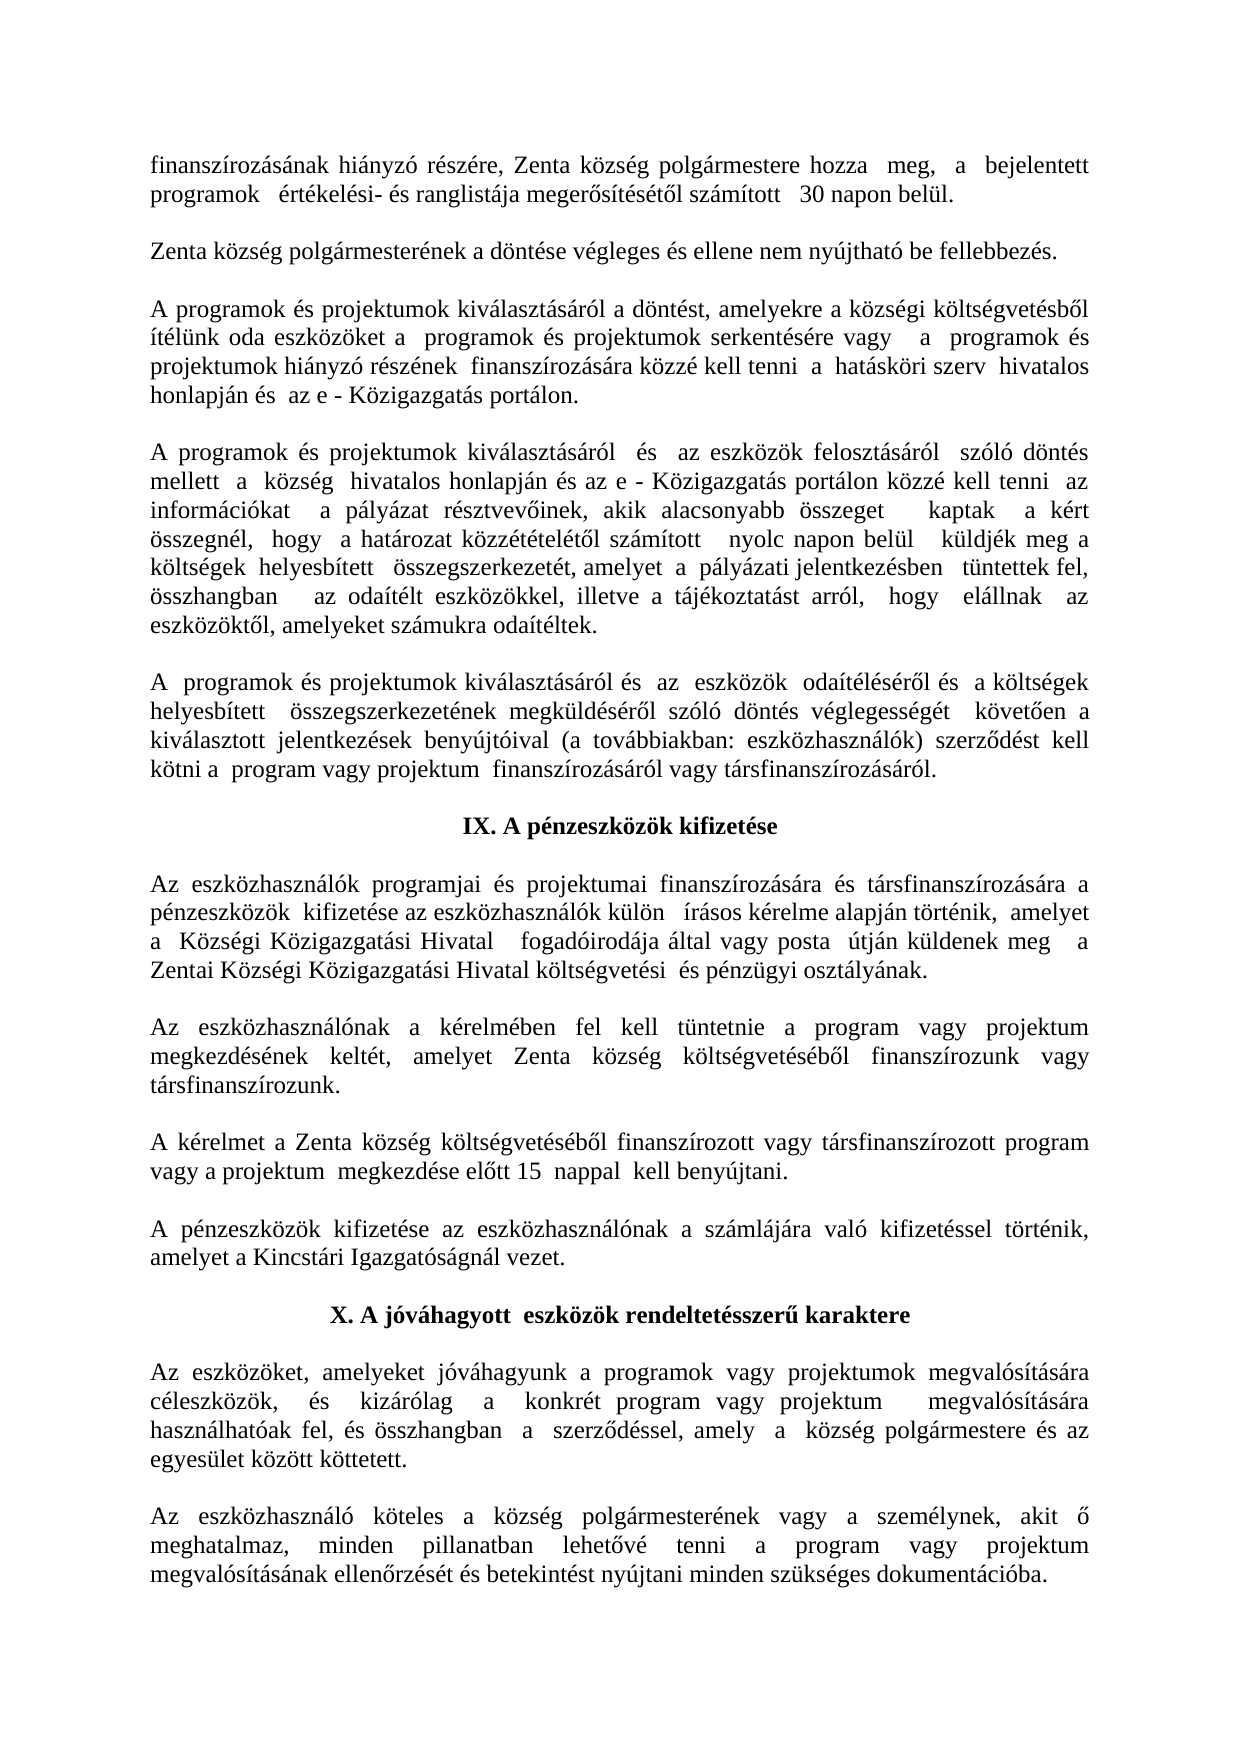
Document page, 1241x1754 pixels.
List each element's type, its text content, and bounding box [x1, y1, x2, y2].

text A programok és projektumok kiválasztásáról a döntést, amelyekre a községi költségvetésből ítélünk oda eszközöket a programok és projektumok serkentésére vagy a programok és projektumok hiányzó részének finanszírozására közzé kell tenni a hatásköri szerv hivatalos honlapján és az e - Közigazgatás portálon. [150, 294, 1090, 409]
text Az eszközöket, amelyeket jóváhagyunk a programok vagy projektumok megvalósítására céleszközök, és kizárólag a konkrét program vagy projektum megvalósítására használhatóak fel, és összhangban a szerződéssel, amely a község polgármestere és az egyesület között köttetett. [150, 1357, 1090, 1472]
text Az eszközhasználónak a kérelmében fel kell tüntetnie a program vagy projektum megkezdésének keltét, amelyet Zenta község költségvetéséből finanszírozunk vagy társfinanszírozunk. [150, 1012, 1090, 1099]
text Az eszközhasználók programjai és projektumai finanszírozására és társfinanszírozására a pénzeszközök kifizetése az eszközhasználók külön írásos kérelme alapján történik, amelyet a Községi Közigazgatási Hivatal fogadóirodája által vagy posta útján küldenek meg a Zentai Községi Közigazgatási Hivatal költségvetési és pénzügyi osztályának. [150, 869, 1090, 984]
text IX. A pénzeszközök kifizetése [150, 811, 1090, 840]
text A programok és projektumok kiválasztásáról és az eszközök felosztásáról szóló döntés mellett a község hivatalos honlapján és az e - Közigazgatás portálon közzé kell tenni az információkat a pályázat résztvevőinek, akik alacsonyabb összeget kaptak a kért összegnél, hogy a határozat közzétételétől számított nyolc napon belül küldjék meg a költségek helyesbített összegszerkezetét, amelyet a pályázati jelentkezésben tüntettek fel, összhangban az odaítélt eszközökkel, illetve a tájékoztatást arról, hogy elállnak az eszközöktől, amelyeket számukra odaítéltek. [150, 437, 1090, 639]
text A programok és projektumok kiválasztásáról és az eszközök odaítéléséről és a költségek helyesbített összegszerkezetének megküldéséről szóló döntés véglegességét követően a kiválasztott jelentkezések benyújtóival (a továbbiakban: eszközhasználók) szerződést kell kötni a program vagy projektum finanszírozásáról vagy társfinanszírozásáról. [150, 667, 1090, 782]
text Az eszközhasználó köteles a község polgármesterének vagy a személynek, akit ő meghatalmaz, minden pillanatban lehetővé tenni a program vagy projektum megvalósításának ellenőrzését és betekintést nyújtani minden szükséges dokumentációba. [150, 1501, 1090, 1587]
text A kérelmet a Zenta község költségvetéséből finanszírozott vagy társfinanszírozott program vagy a projektum megkezdése előtt 15 nappal kell benyújtani. [150, 1127, 1090, 1185]
text Zenta község polgármesterének a döntése végleges és ellene nem nyújtható be fellebbezés. [150, 236, 1090, 265]
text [150, 150, 1090, 207]
text A pénzeszközök kifizetése az eszközhasználónak a számlájára való kifizetéssel történik, amelyet a Kincstári Igazgatóságnál vezet. [150, 1214, 1090, 1271]
text X. A jóváhagyott eszközök rendeltetésszerű karaktere [150, 1300, 1090, 1329]
